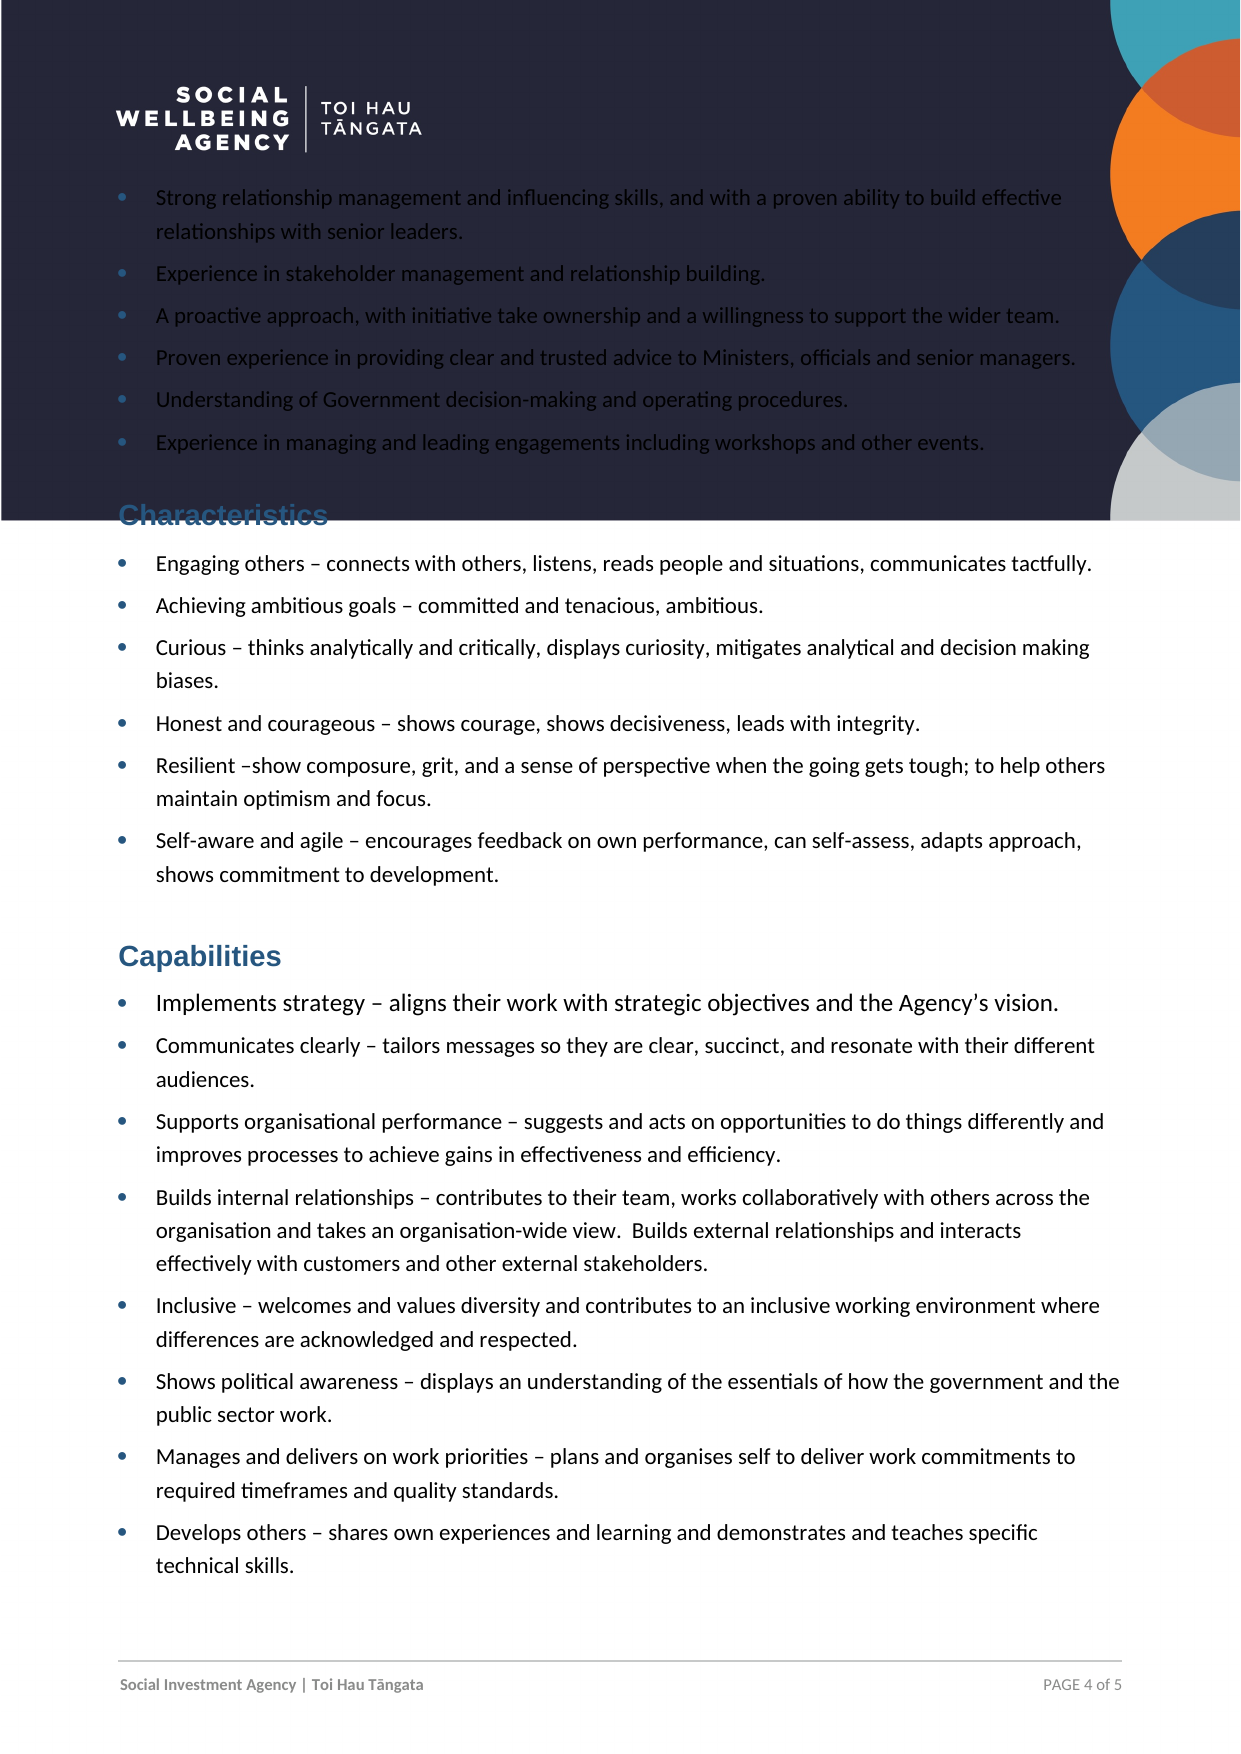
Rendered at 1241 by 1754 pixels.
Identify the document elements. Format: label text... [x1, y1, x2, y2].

subtitle Characteristics [118, 464, 1122, 532]
list Honest and courageous – shows courage, shows decisiveness, leads with integrity. [118, 703, 1122, 737]
picture [1, 0, 1241, 1754]
list Curious – thinks analytically and critically, displays curiosity, mitigates analytical and decision making biases. [118, 628, 1122, 694]
list Achieving ambitious goals – committed and tenacious, ambitious. [118, 586, 1122, 619]
list Engaging others – connects with others, listens, reads people and situations, communicates tactfully. [118, 543, 1122, 577]
list Resilient –show composure, grit, and a sense of perspective when the going gets tough; to help others maintain optimism and focus. [118, 746, 1122, 812]
subtitle Capabilities [118, 939, 1122, 972]
list Self-aware and agile – encourages feedback on own performance, can self-assess, adapts approach, shows commitment to development. [118, 821, 1122, 888]
